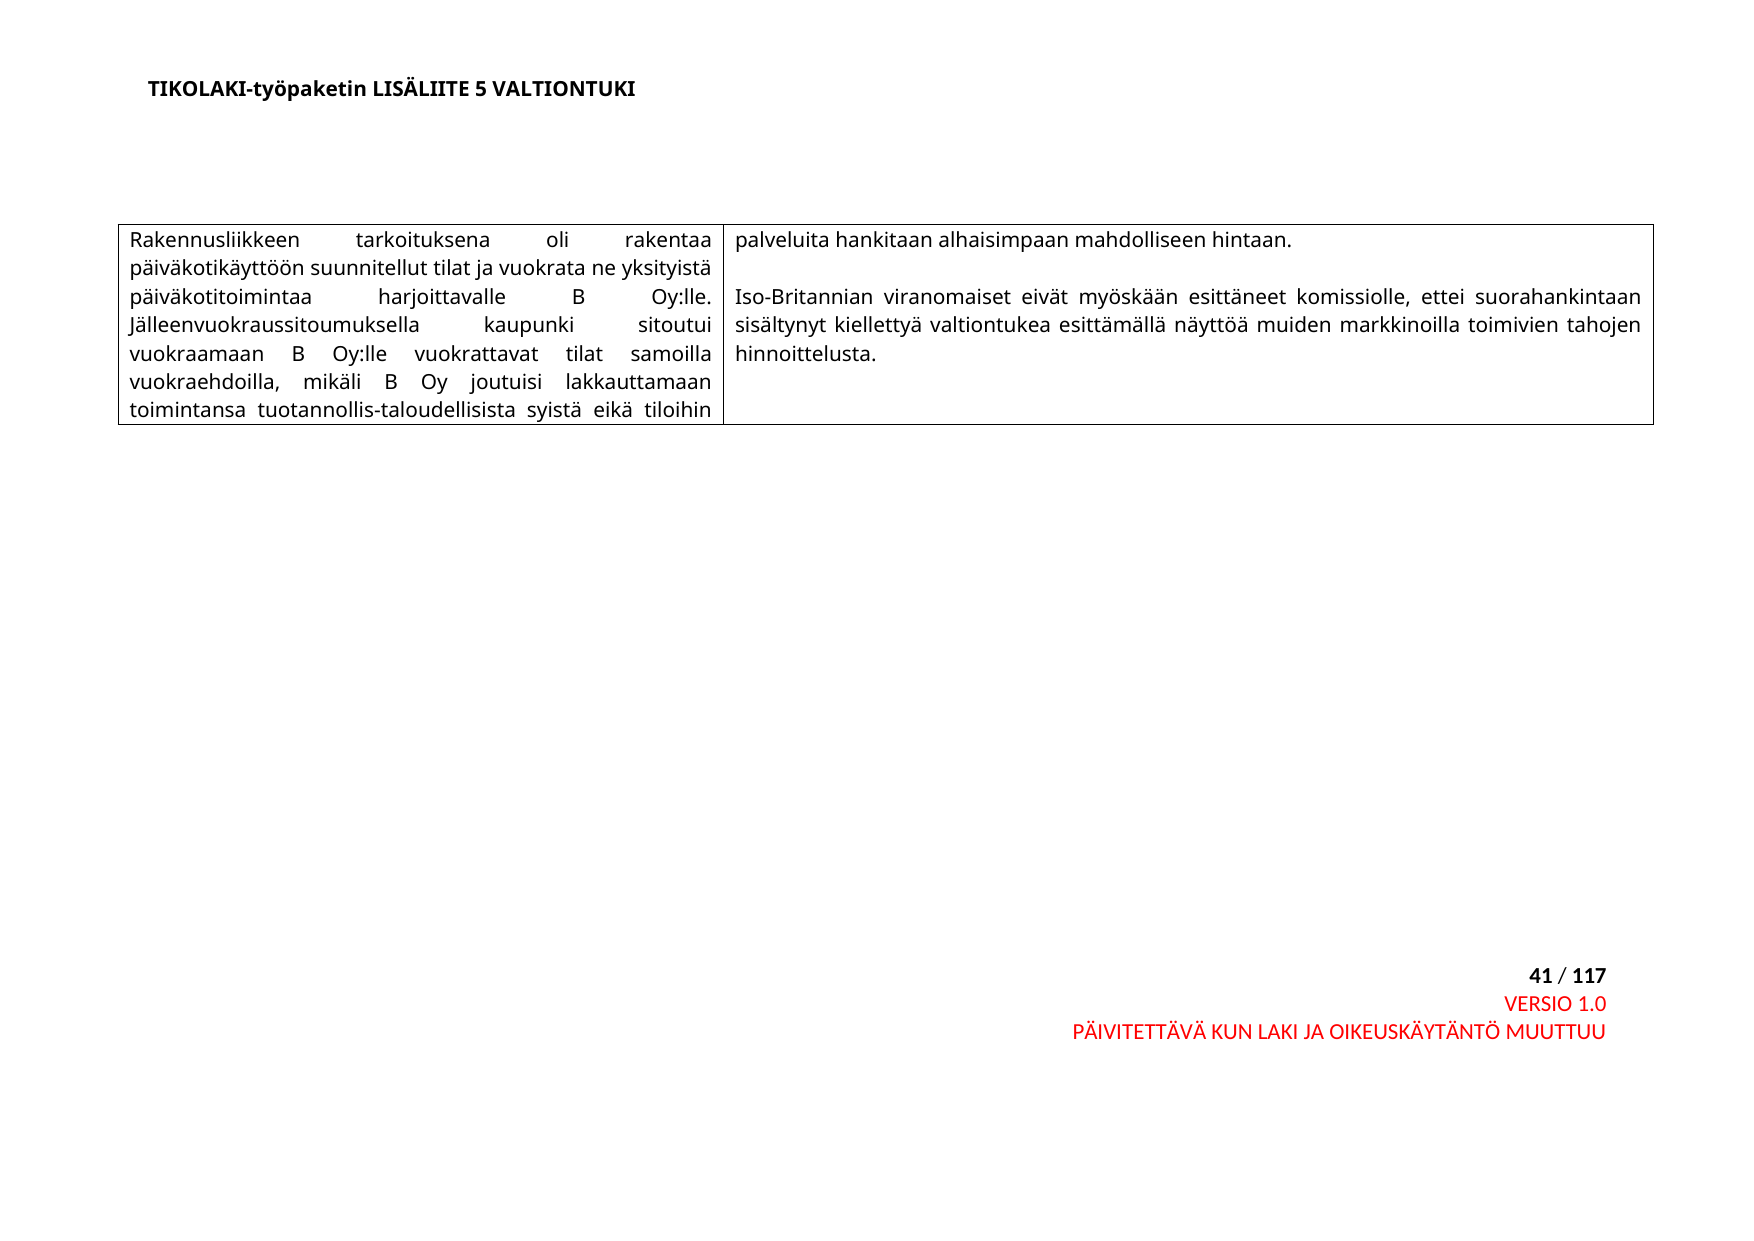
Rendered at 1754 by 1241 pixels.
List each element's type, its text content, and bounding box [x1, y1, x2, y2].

table_cell State aid SA.33054 (2012/N) – United Kingdom Tapauksessa komissio katsoi, että suorahankinnassa voida olla varmoja siitä, että suorahankintasopimukseen ei sisältyisi valtion tukea, koska ei voida varmistua, että palveluita hankitaan alhaisimpaan mahdolliseen hintaan. Iso-Britannian viranomaiset eivät myöskään esittäneet komissiolle, ettei suorahankintaan sisältynyt kiellettyä valtiontukea esittämällä näyttöä muiden markkinoilla toimivien tahojen hinnoittelusta. [724, 225, 1653, 424]
table_cell Oulun HAO 26.11.2010 10/0555/2 Kaupunki oli tehnyt rakennusliike A:n kanssa jälleenvuokraussitoumuksen 10 vuodeksi. Rakennusliikkeen tarkoituksena oli rakentaa päiväkotikäyttöön suunnitellut tilat ja vuokrata ne yksityistä päiväkotitoimintaa harjoittavalle B Oy:lle. Jälleenvuokraussitoumuksella kaupunki sitoutui vuokraamaan B Oy:lle vuokrattavat tilat samoilla vuokraehdoilla, mikäli B Oy joutuisi lakkauttamaan toimintansa tuotannollis-taloudellisista syistä eikä tiloihin saataisi uutta yrittäjää. Valittaja katsoi kielletyksi valtiontueksi sen, että sitoumus turvasi vuokratulon rakennusliikkeelle 10 vuodeksi. Kaupungin antama jälleenvuokraussitoumus oli päiväkodin rakentamishankkeen toteutumisen edellytys. Valituksen mukaan kysymyksessä on tuki, joka myös vääristää yksityisten päiväkotiyrittäjien asemaa ja kilpailua. Tuesta olisi tullut ilmoittaa Euroopan komissiolle. Hallinto-oikeus hylkäsi valituksen, koska järjestelyn tarkoitus oli turvata päiväkotipalvelujen saatavuus kysyntää vastaavalla tavalla. Kaupungissa ei ollut riittävästi tarjolla päivähoitotiloja ja -paikkoja. Kuitenkin päivähoitopalvelujen järjestäminen on kunnan lakisääteinen tehtävä. Lakisääteisen velvollisuuden täyttämistä ei pidetty kiellettynä valtiontuki -toimenpiteenä. [119, 225, 723, 424]
